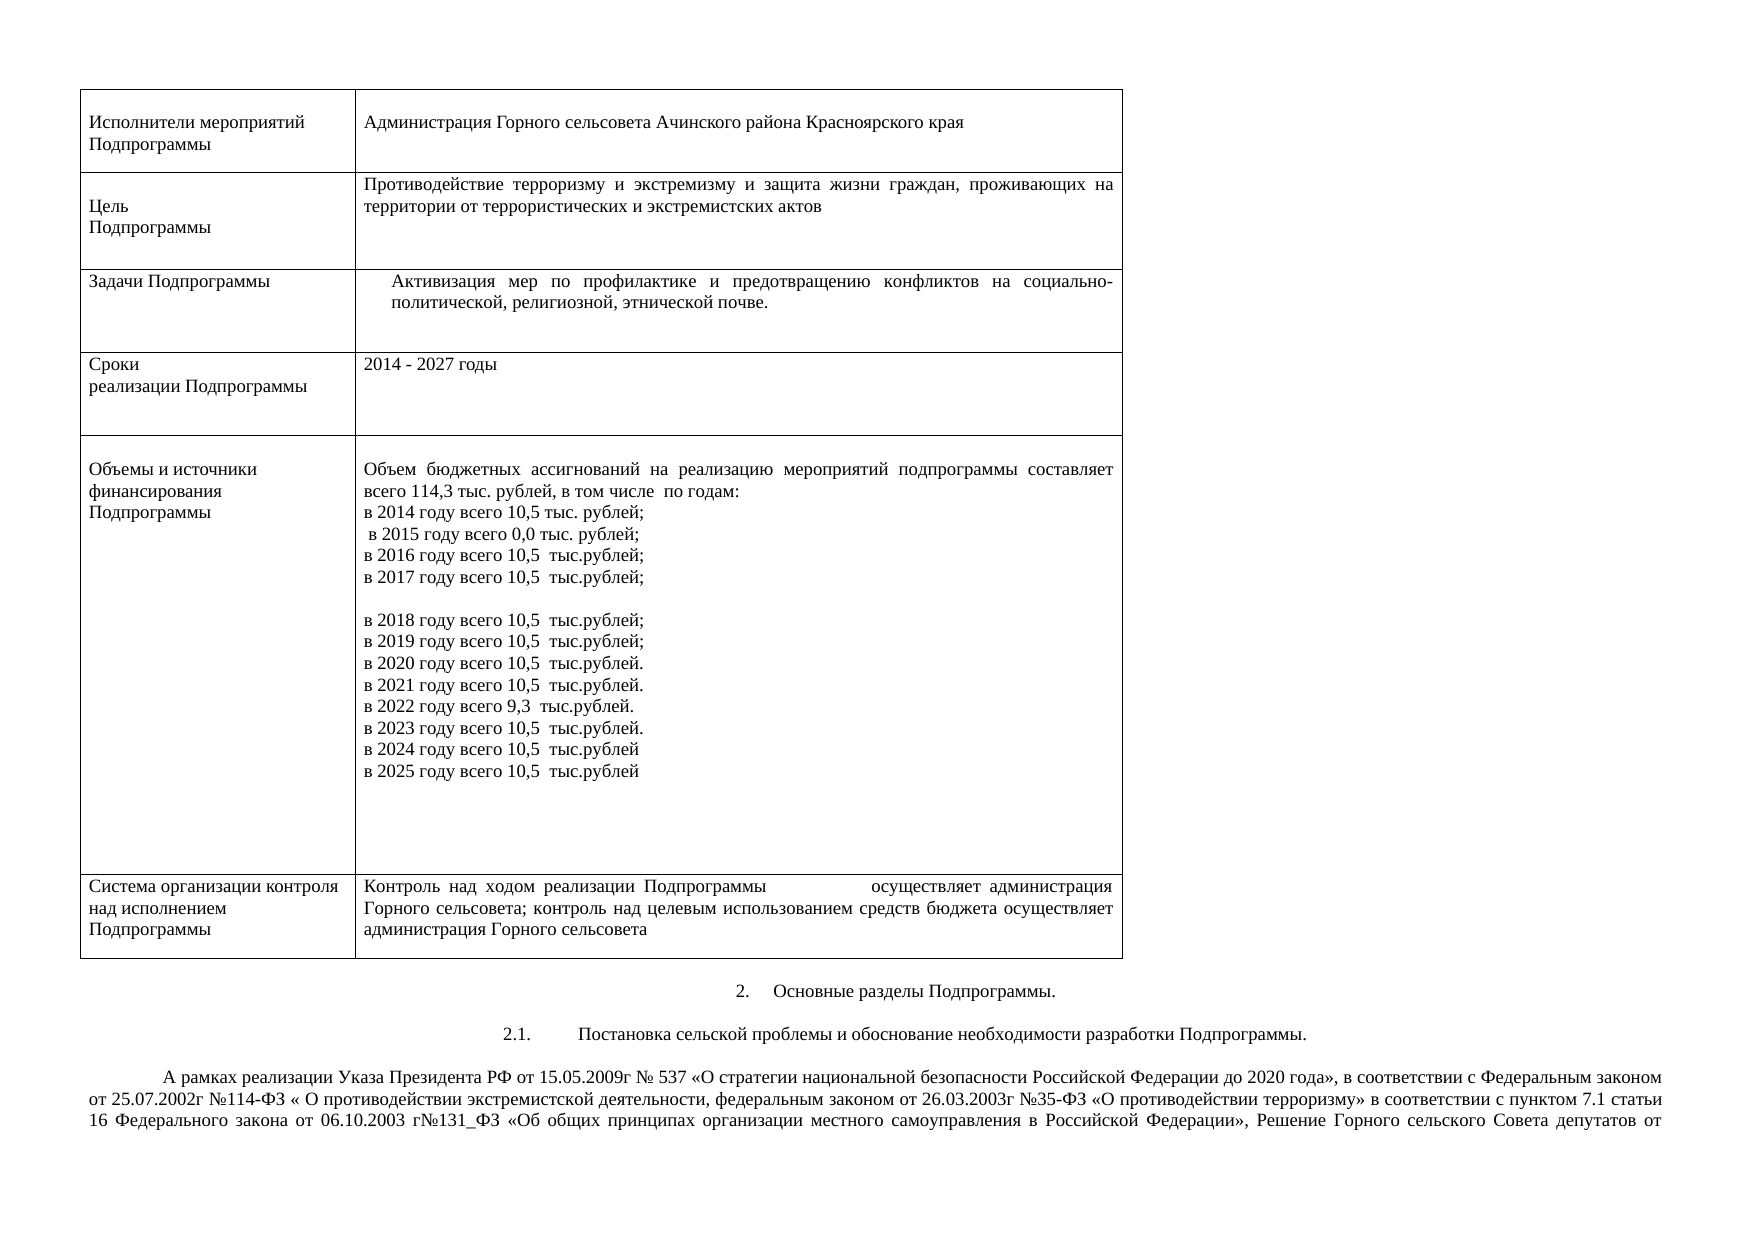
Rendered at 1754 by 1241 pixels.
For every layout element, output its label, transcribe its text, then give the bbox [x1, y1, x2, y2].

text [89, 1066, 1665, 1131]
table_cell Сроки реализации Подпрограммы [81, 353, 355, 435]
table_cell Активизация мер по профилактике и предотвращению конфликтов на социально-политической, религиозной, этнической почве. [356, 270, 1122, 352]
table_cell Объемы и источники финансирования Подпрограммы [81, 436, 355, 874]
table_cell 2014 - 2027 годы [356, 353, 1122, 435]
table_cell Противодействие терроризму и экстремизму и защита жизни граждан, проживающих на территории от террористических и экстремистских актов [356, 173, 1122, 269]
list Постановка сельской проблемы и обоснование необходимости разработки Подпрограммы. [145, 1023, 1665, 1045]
table_cell Контроль над ходом реализации Подпрограммы осуществляет администрация Горного сельсовета; контроль над целевым использованием средств бюджета осуществляет администрация Горного сельсовета [356, 875, 1122, 957]
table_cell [356, 90, 1122, 172]
table_cell Цель Подпрограммы [81, 173, 355, 269]
table_cell Задачи Подпрограммы [81, 270, 355, 352]
list Основные разделы Подпрограммы. [126, 980, 1665, 1002]
table_cell Исполнители мероприятий Подпрограммы [81, 90, 355, 172]
table_cell Объем бюджетных ассигнований на реализацию мероприятий подпрограммы составляет всего 114,3 тыс. рублей, в том числе по годам: в 2014 году всего 10,5 тыс. рублей; в 2015 году всего 0,0 тыс. рублей; в 2016 году всего 10,5 тыс.рублей; в 2017 году всего 10,5 тыс.рублей; в 2018 году всего 10,5 тыс.рублей; в 2019 году всего 10,5 тыс.рублей; в 2020 году всего 10,5 тыс.рублей. в 2021 году всего 10,5 тыс.рублей. в 2022 году всего 9,3 тыс.рублей. в 2023 году всего 10,5 тыс.рублей. в 2024 году всего 10,5 тыс.рублей в 2025 году всего 10,5 тыс.рублей [356, 436, 1122, 874]
table_cell Система организации контроля над исполнением Подпрограммы [81, 875, 355, 957]
